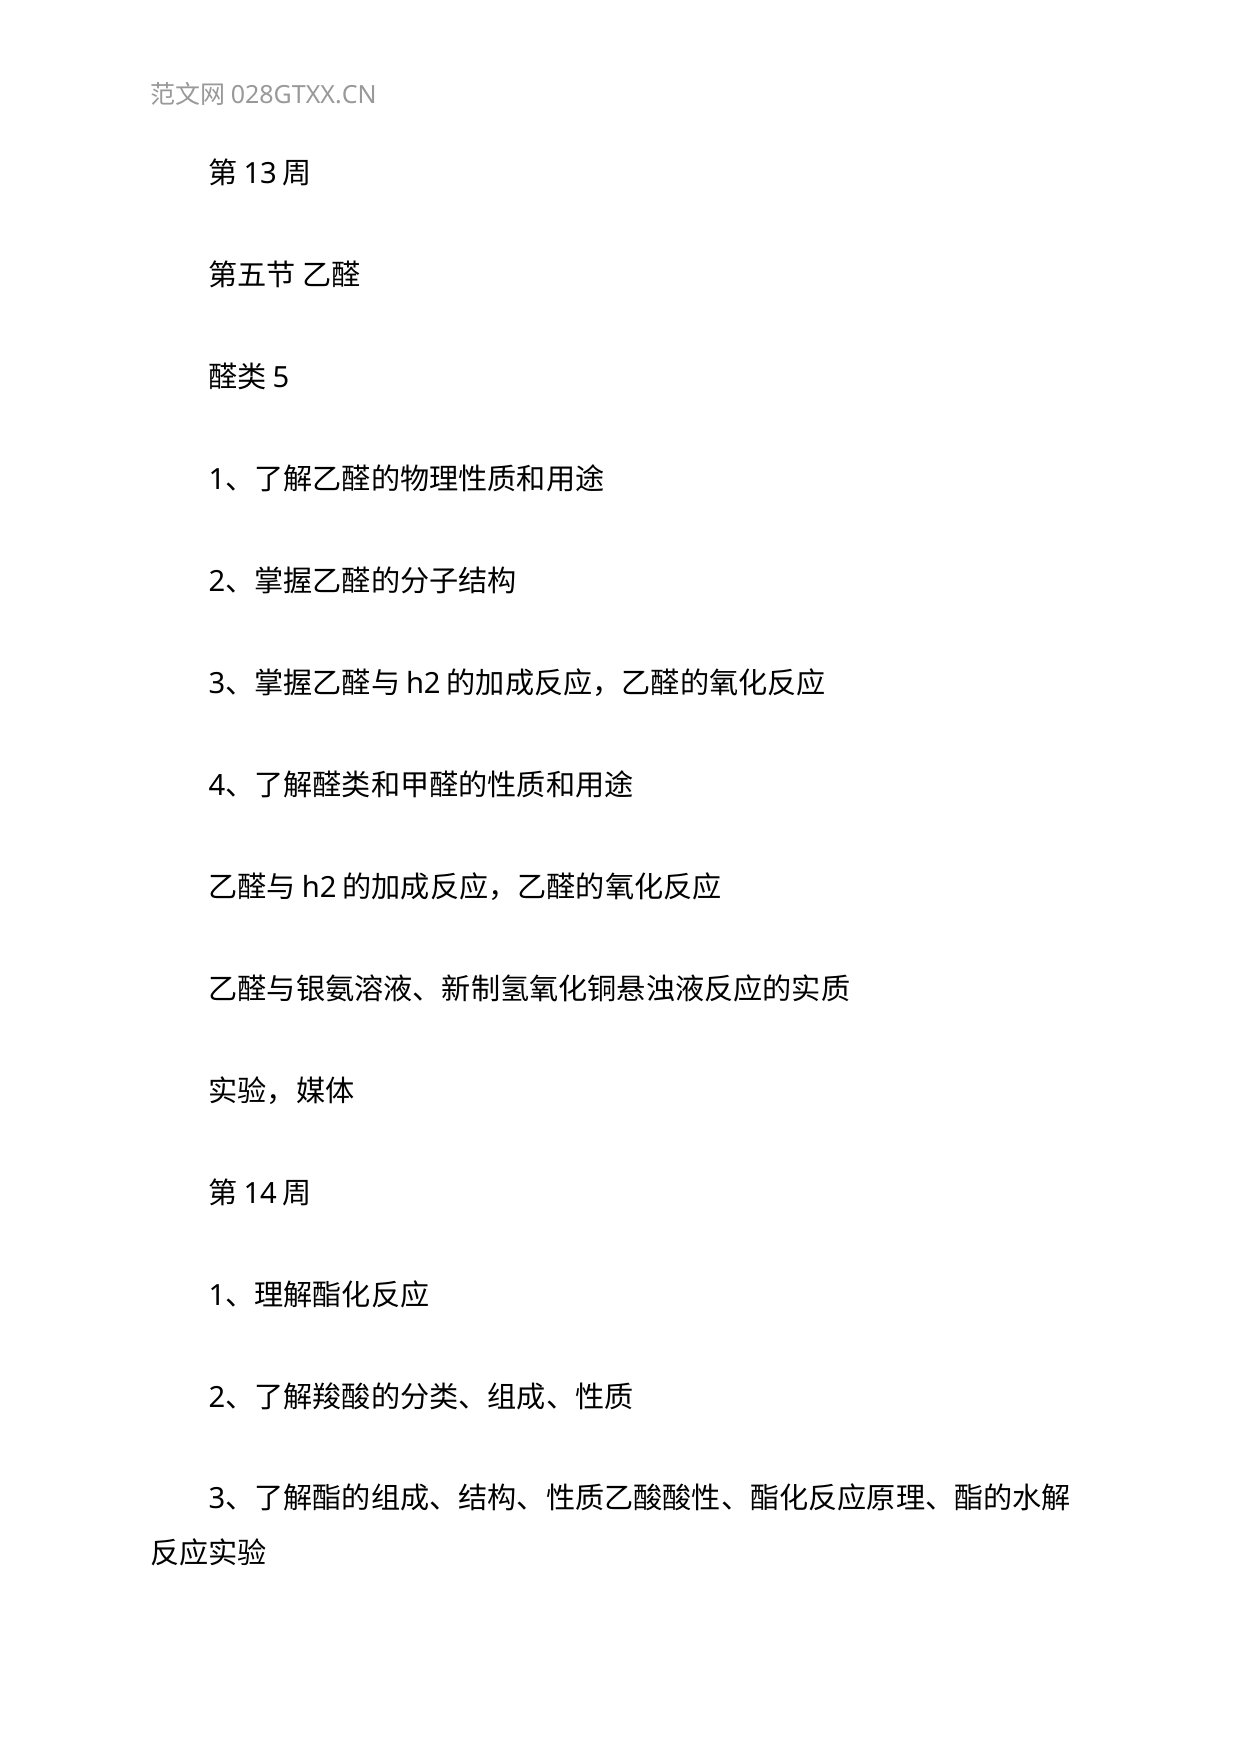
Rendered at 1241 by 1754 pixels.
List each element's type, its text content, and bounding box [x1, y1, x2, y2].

text 第13周 [150, 150, 1090, 192]
text 第五节 乙醛 [150, 252, 1090, 294]
text 4、了解醛类和甲醛的性质和用途 [150, 762, 1090, 804]
text 2、掌握乙醛的分子结构 [150, 558, 1090, 600]
text 1、理解酯化反应 [150, 1271, 1090, 1313]
text 2、了解羧酸的分类、组成、性质 [150, 1373, 1090, 1416]
text 3、了解酯的组成、结构、性质乙酸酸性、酯化反应原理、酯的水解反应实验 [150, 1475, 1090, 1572]
text 第14周 [150, 1169, 1090, 1212]
text 实验，媒体 [150, 1067, 1090, 1110]
text 乙醛与h2的加成反应，乙醛的氧化反应 [150, 864, 1090, 906]
text 1、了解乙醛的物理性质和用途 [150, 456, 1090, 498]
text 醛类5 [150, 354, 1090, 396]
text 3、掌握乙醛与h2的加成反应，乙醛的氧化反应 [150, 660, 1090, 702]
text 乙醛与银氨溶液、新制氢氧化铜悬浊液反应的实质 [150, 966, 1090, 1008]
